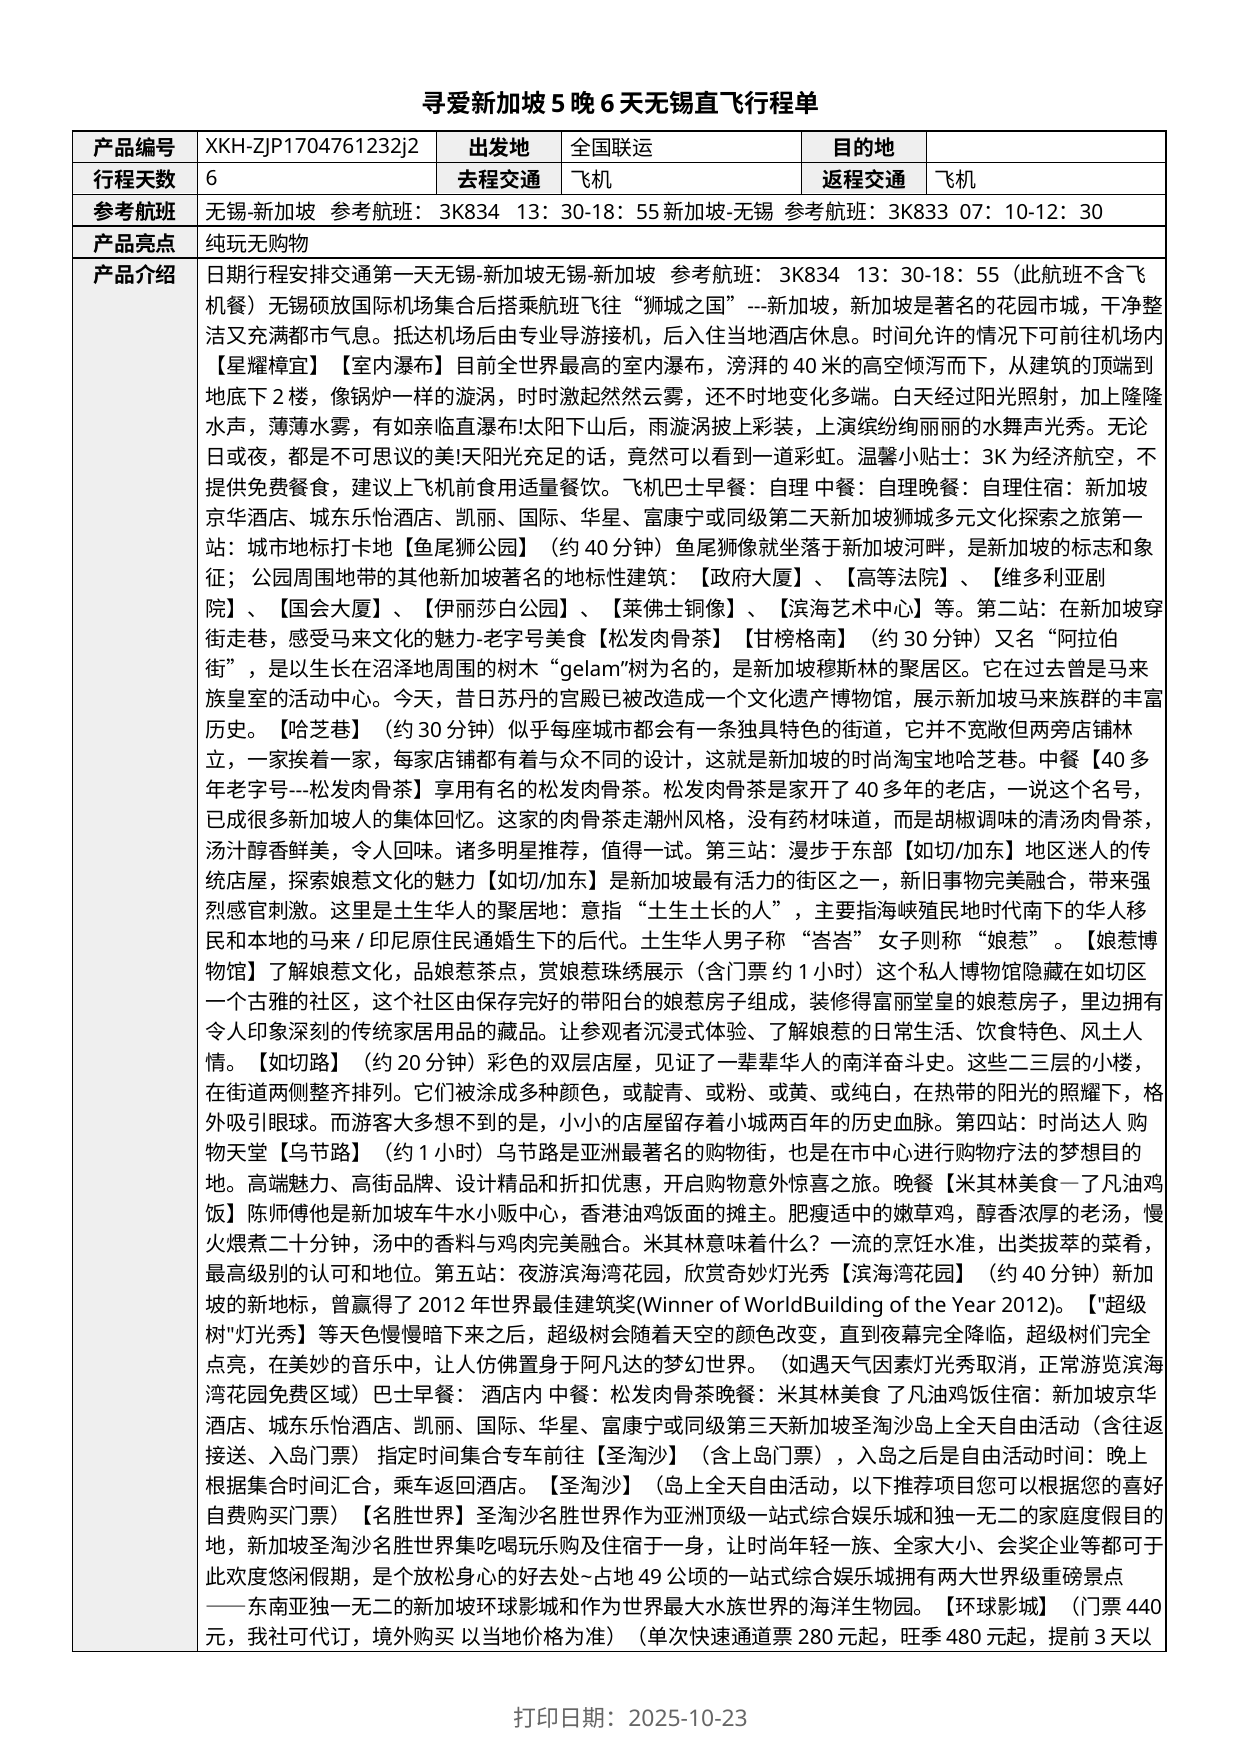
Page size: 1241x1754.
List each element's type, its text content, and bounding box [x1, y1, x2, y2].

table_cell 无锡-新加坡 参考航班： 3K834 13：30-18：55 [198, 195, 1165, 225]
table_cell 产品亮点 [73, 227, 197, 257]
table_cell 参考航班 [73, 195, 197, 225]
table_cell 纯玩无购物 [198, 227, 1165, 257]
table_cell 去程交通 [437, 163, 561, 193]
table_header 出发地 [437, 132, 561, 162]
table_header XKH-ZJP1704761232j2 [198, 132, 436, 162]
table_cell 飞机 [562, 163, 801, 193]
table_header [927, 132, 1165, 162]
table_cell 行程天数 [73, 163, 197, 193]
table_cell 6 [198, 163, 436, 193]
table_header 产品编号 [73, 132, 197, 162]
table_header 目的地 [802, 132, 926, 162]
text 寻爱新加坡5晚6天无锡直飞行程单 [73, 83, 1167, 119]
table_cell 返程交通 [802, 163, 926, 193]
table_cell 日期 [198, 259, 1165, 1651]
table_cell 飞机 [927, 163, 1165, 193]
table_cell 产品介绍 [73, 259, 197, 1651]
table_header 全国联运 [562, 132, 801, 162]
